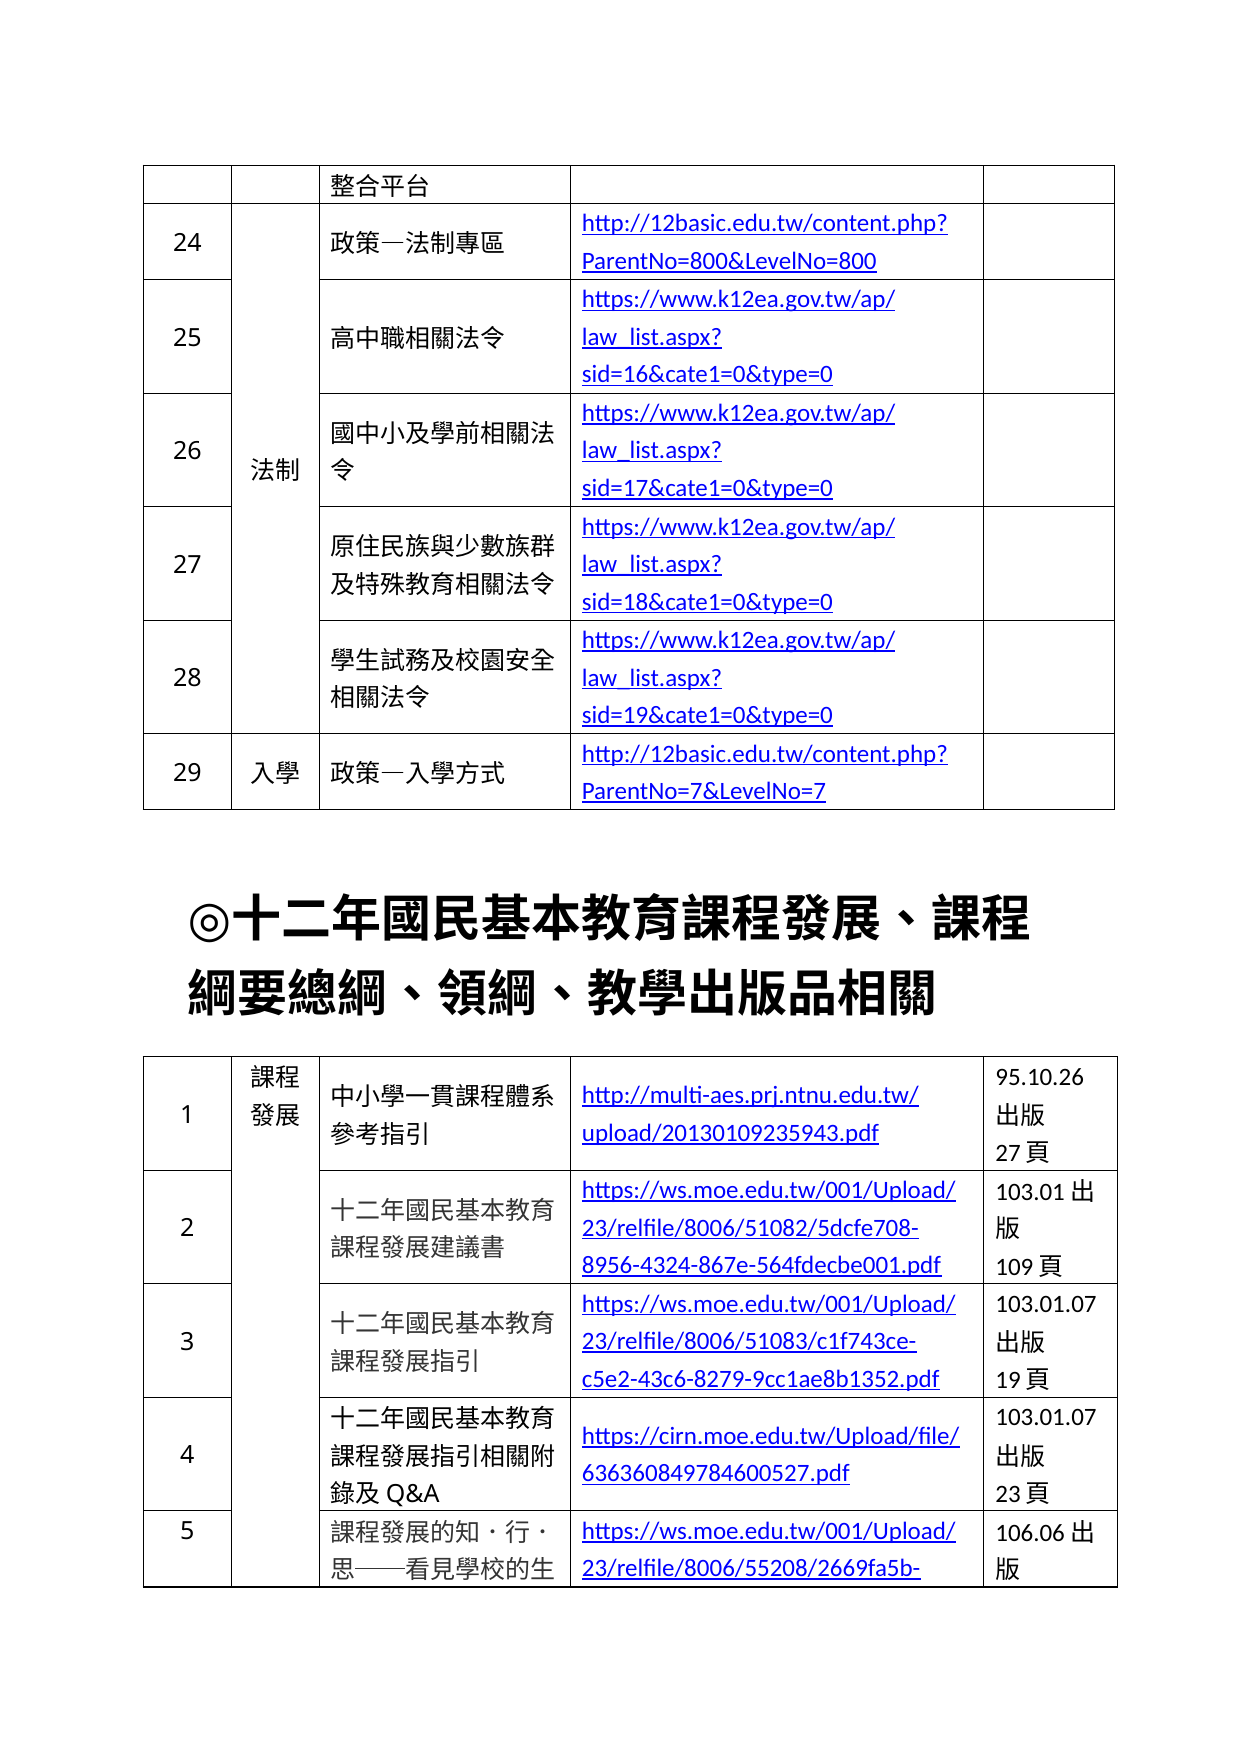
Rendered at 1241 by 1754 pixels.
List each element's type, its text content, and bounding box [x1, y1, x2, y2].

table_cell 106.06出版 169頁 [984, 1511, 1117, 1586]
table_header 中小學一貫課程體系參考指引 [320, 1057, 570, 1170]
table_cell 學生試務及校園安全相關法令 [320, 621, 570, 733]
table_header 課程發展 [232, 1057, 319, 1586]
table_cell 103.01.07出版 23頁 [984, 1398, 1117, 1510]
subtitle ◎十二年國民基本教育課程發展、課程綱要總綱、領綱、教學出版品相關 [187, 877, 1053, 1027]
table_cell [571, 1511, 983, 1586]
table_cell 2 [144, 1171, 231, 1283]
table_cell http://12basic.edu.tw/content.php?ParentNo=7&LevelNo=7 [571, 734, 983, 809]
table_cell https://ws.moe.edu.tw/001/Upload/23/relfile/8006/51083/c1f743ce-c5e2-43c6-8279-9cc1ae8b1352.pdf [571, 1284, 983, 1397]
table_cell 103.01出版 109頁 [984, 1171, 1117, 1283]
table_cell [984, 204, 1114, 279]
table_cell 高中職相關法令 [320, 280, 570, 393]
table_header 1 [144, 1057, 231, 1170]
table_cell [984, 166, 1114, 203]
table_cell 法制 [232, 204, 319, 733]
table_cell [984, 734, 1114, 809]
table_cell https://www.k12ea.gov.tw/ap/law_list.aspx?sid=17&cate1=0&type=0 [571, 394, 983, 506]
table_cell 25 [144, 280, 231, 393]
table_cell [984, 394, 1114, 506]
table_cell 23 [144, 166, 231, 203]
table_cell [984, 621, 1114, 733]
table_cell https://ws.moe.edu.tw/001/Upload/23/relfile/8006/51082/5dcfe708-8956-4324-867e-564fdecbe001.pdf [571, 1171, 983, 1283]
table_cell 103.01.07出版 19頁 [984, 1284, 1117, 1397]
table_cell 十二年國民基本教育課程發展指引相關附錄及Q&A [320, 1398, 570, 1510]
table_cell https://www.k12ea.gov.tw/ap/law_list.aspx?sid=18&cate1=0&type=0 [571, 507, 983, 620]
table_cell 4 [144, 1398, 231, 1510]
table_cell 政策—法制專區 [320, 204, 570, 279]
table_cell 國中小及學前相關法令 [320, 394, 570, 506]
table_cell 十二年國民基本教育課程發展建議書 [320, 1171, 570, 1283]
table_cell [571, 166, 983, 203]
table_cell 國民素養調查資料庫整合平台 [320, 166, 570, 203]
table_cell http://12basic.edu.tw/content.php?ParentNo=800&LevelNo=800 [571, 204, 983, 279]
table_cell 3 [144, 1284, 231, 1397]
table_cell 26 [144, 394, 231, 506]
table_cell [320, 1511, 570, 1586]
table_cell 政策—入學方式 [320, 734, 570, 809]
table_cell [984, 507, 1114, 620]
table_cell [984, 280, 1114, 393]
table_cell 5 [144, 1511, 231, 1586]
table_cell 十二年國民基本教育課程發展指引 [320, 1284, 570, 1397]
table_header 95.10.26出版 27頁 [984, 1057, 1117, 1170]
table_cell https://www.k12ea.gov.tw/ap/law_list.aspx?sid=16&cate1=0&type=0 [571, 280, 983, 393]
table_header http://multi-aes.prj.ntnu.edu.tw/upload/20130109235943.pdf [571, 1057, 983, 1170]
table_cell 29 [144, 734, 231, 809]
table_cell 24 [144, 204, 231, 279]
table_cell https://www.k12ea.gov.tw/ap/law_list.aspx?sid=19&cate1=0&type=0 [571, 621, 983, 733]
table_cell 27 [144, 507, 231, 620]
table_cell 入學 [232, 734, 319, 809]
table_cell 28 [144, 621, 231, 733]
table_cell https://cirn.moe.edu.tw/Upload/file/636360849784600527.pdf [571, 1398, 983, 1510]
table_cell 原住民族與少數族群及特殊教育相關法令 [320, 507, 570, 620]
